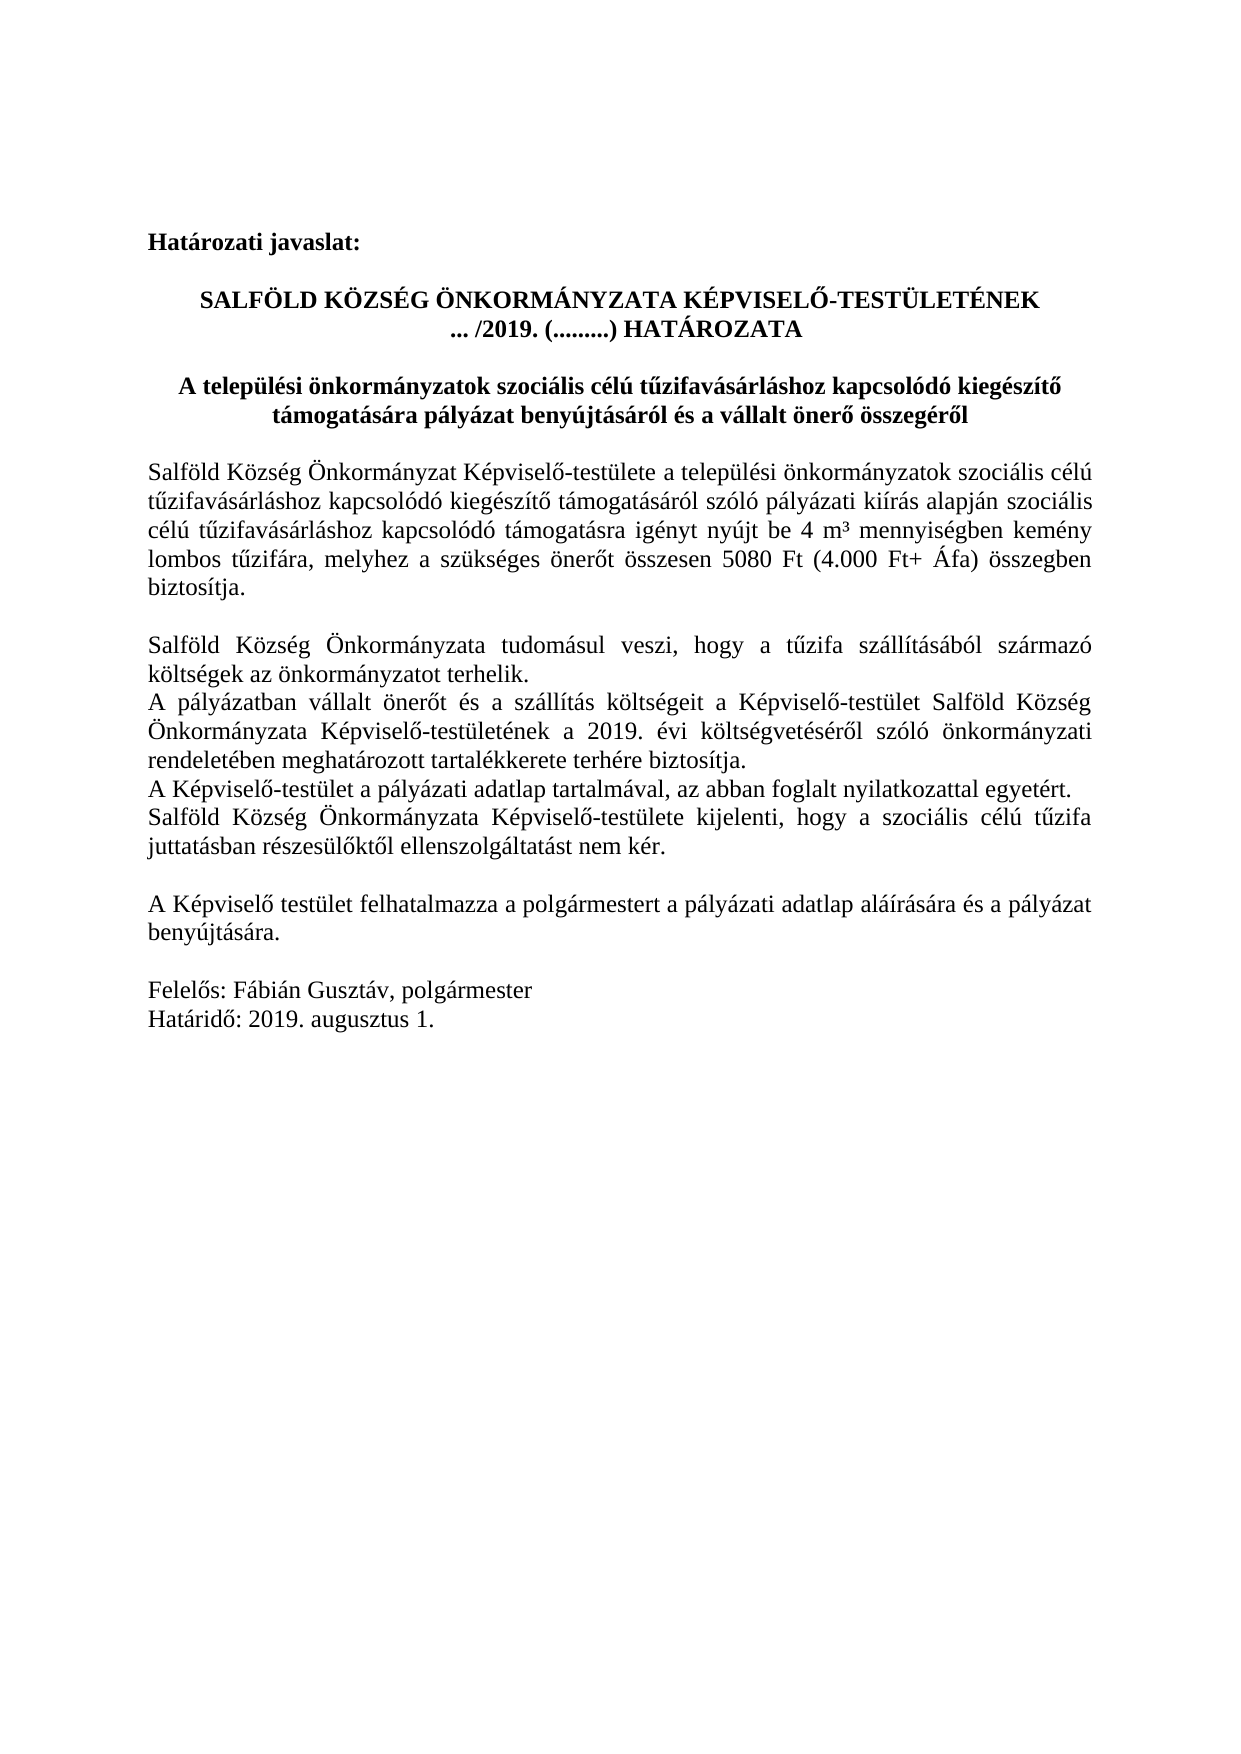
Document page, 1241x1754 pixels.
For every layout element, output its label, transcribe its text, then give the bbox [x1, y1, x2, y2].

text Salföld Község Önkormányzata tudomásul veszi, hogy a tűzifa szállításából származó költségek az önkormányzatot terhelik. [148, 630, 1093, 687]
text Határozati javaslat: [148, 227, 1093, 256]
text Felelős: Fábián Gusztáv, polgármester [148, 975, 1093, 1004]
text A Képviselő-testület a pályázati adatlap tartalmával, az abban foglalt nyilatkozattal egyetért. [148, 774, 1093, 802]
text ... /2019. (.........) HATÁROZATA [148, 314, 1093, 342]
text Salföld Község Önkormányzata Képviselő-testülete kijelenti, hogy a szociális célú tűzifa juttatásban részesülőktől ellenszolgáltatást nem kér. [148, 802, 1093, 860]
text A Képviselő testület felhatalmazza a polgármestert a pályázati adatlap aláírására és a pályázat benyújtására. [148, 889, 1093, 946]
text A pályázatban vállalt önerőt és a szállítás költségeit a Képviselő-testület Salföld Község Önkormányzata Képviselő-testületének a 2019. évi költségvetéséről szóló önkormányzati rendeletében meghatározott tartalékkerete terhére biztosítja. [148, 687, 1093, 774]
text Határidő: 2019. augusztus 1. [148, 1004, 1093, 1032]
text Salföld Község Önkormányzat Képviselő-testülete a települési önkormányzatok szociális célú tűzifavásárláshoz kapcsolódó kiegészítő támogatásáról szóló pályázati kiírás alapján szociális célú tűzifavásárláshoz kapcsolódó támogatásra igényt nyújt be 4 m³ mennyiségben kemény lombos tűzifára, melyhez a szükséges önerőt összesen 5080 Ft (4.000 Ft+ Áfa) összegben biztosítja. [148, 457, 1093, 601]
text SALFÖLD KÖZSÉG ÖNKORMÁNYZATA KÉPVISELŐ-TESTÜLETÉNEK [148, 285, 1093, 314]
text A települési önkormányzatok szociális célú tűzifavásárláshoz kapcsolódó kiegészítő támogatására pályázat benyújtásáról és a vállalt önerő összegéről [148, 371, 1093, 429]
